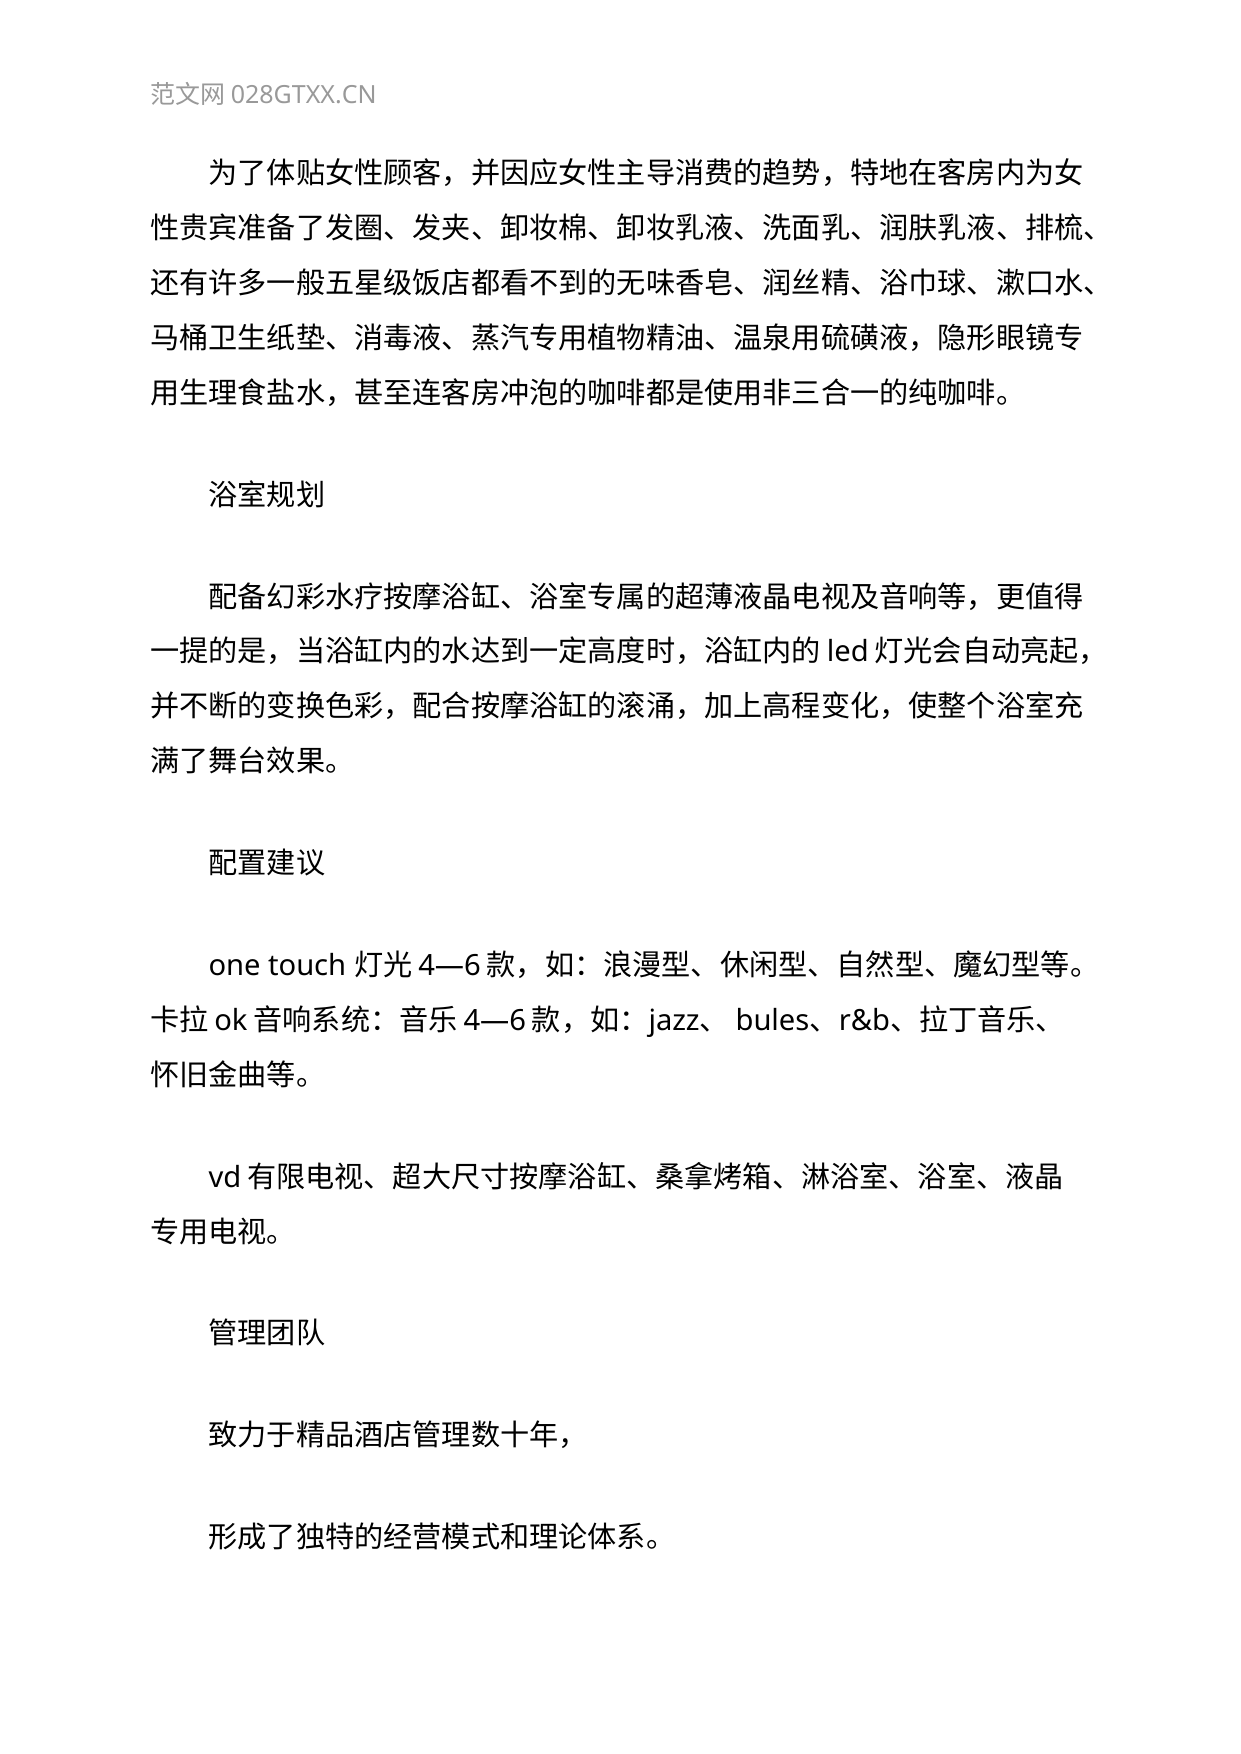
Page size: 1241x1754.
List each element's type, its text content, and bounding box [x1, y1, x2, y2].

text 配置建议 [150, 840, 1090, 882]
text 致力于精品酒店管理数十年， [150, 1412, 1090, 1454]
text 形成了独特的经营模式和理论体系。 [150, 1513, 1090, 1556]
text 浴室规划 [150, 471, 1090, 514]
text 管理团队 [150, 1310, 1090, 1352]
text 配备幻彩水疗按摩浴缸、浴室专属的超薄液晶电视及音响等，更值得一提的是，当浴缸内的水达到一定高度时，浴缸内的led灯光会自动亮起，并不断的变换色彩，配合按摩浴缸的滚涌，加上高程变化，使整个浴室充满了舞台效果。 [150, 573, 1090, 780]
text one touch 灯光4—6款，如：浪漫型、休闲型、自然型、魔幻型等。卡拉ok音响系统：音乐4—6款，如：jazz、 bules、r&b、拉丁音乐、怀旧金曲等。 [150, 941, 1090, 1094]
text vd有限电视、超大尺寸按摩浴缸、桑拿烤箱、淋浴室、浴室、液晶专用电视。 [150, 1153, 1090, 1251]
text 为了体贴女性顾客，并因应女性主导消费的趋势，特地在客房内为女性贵宾准备了发圈、发夹、卸妆棉、卸妆乳液、洗面乳、润肤乳液、排梳、还有许多一般五星级饭店都看不到的无味香皂、润丝精、浴巾球、漱口水、马桶卫生纸垫、消毒液、蒸汽专用植物精油、温泉用硫磺液，隐形眼镜专用生理食盐水，甚至连客房冲泡的咖啡都是使用非三合一的纯咖啡。 [150, 150, 1090, 412]
